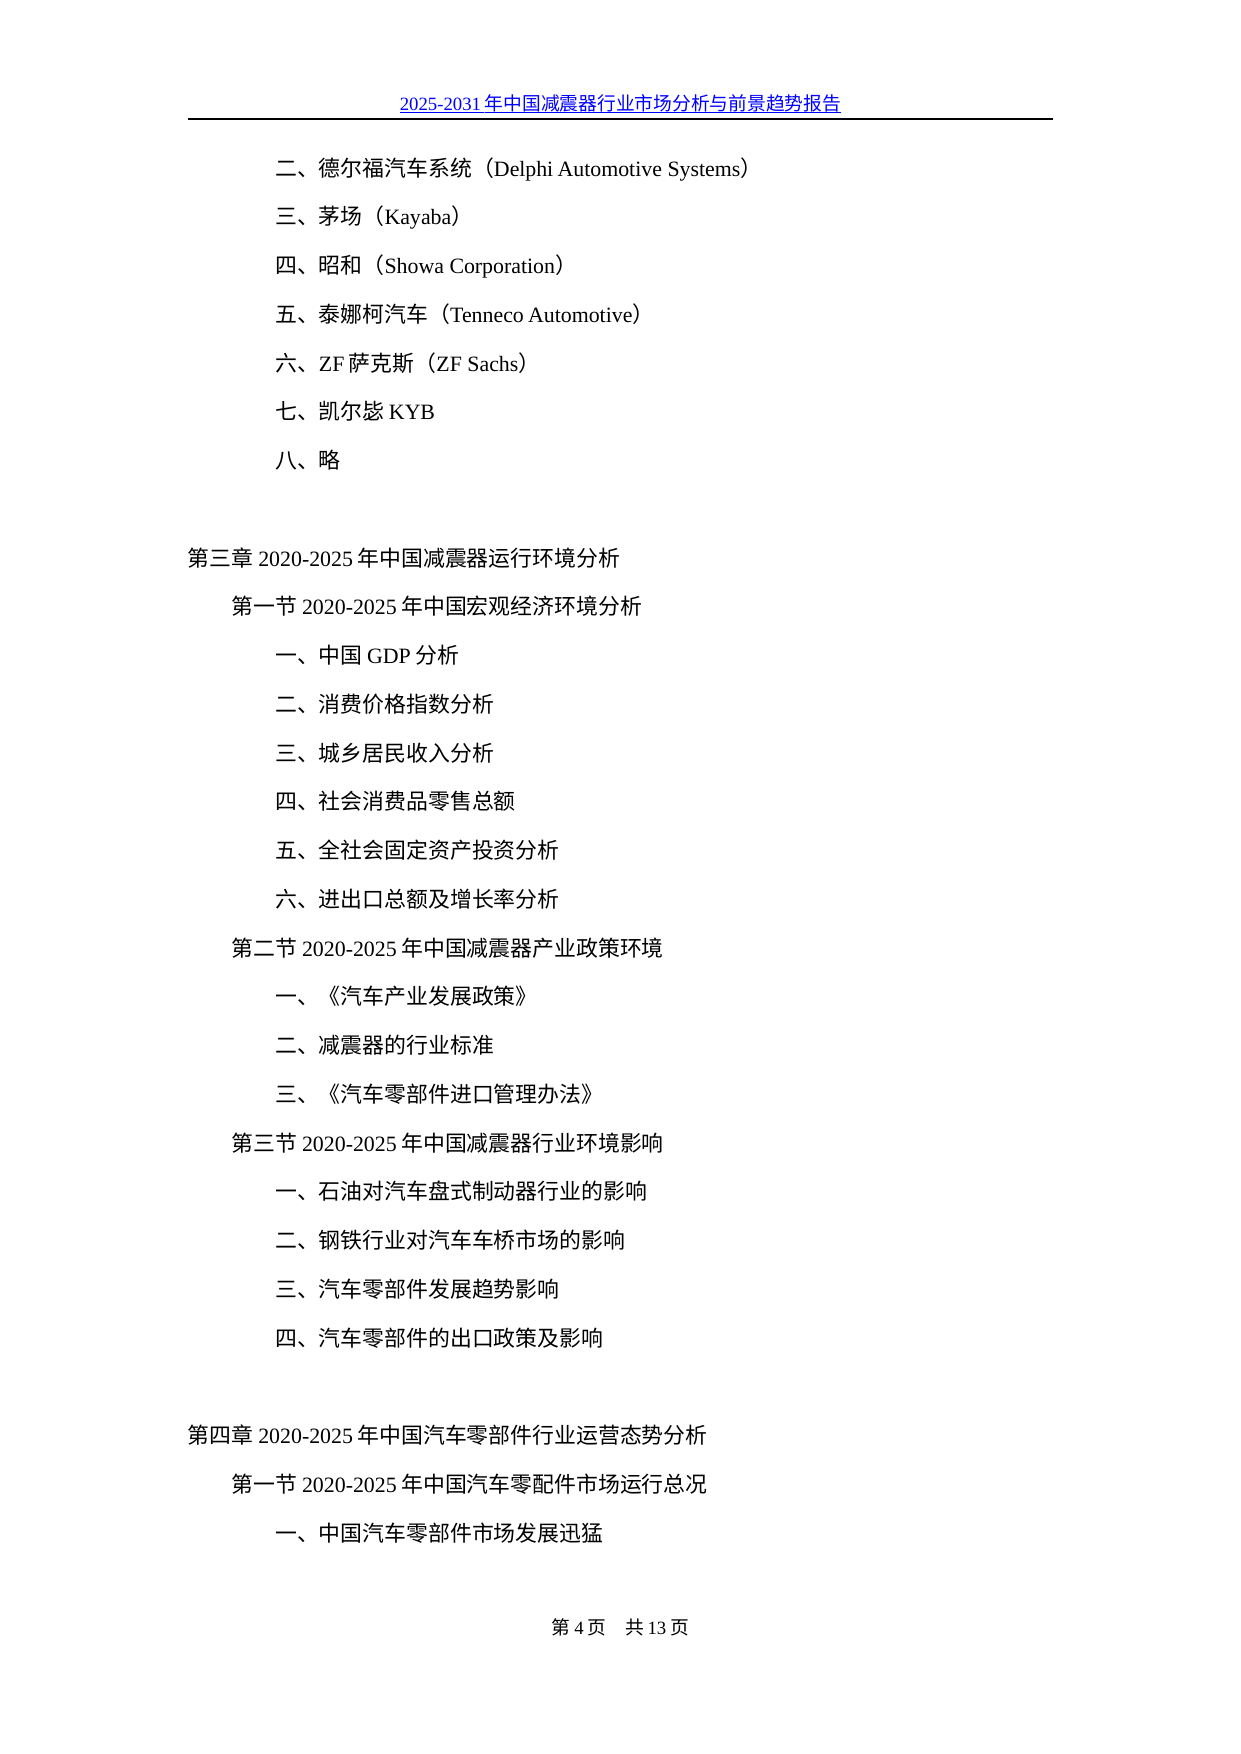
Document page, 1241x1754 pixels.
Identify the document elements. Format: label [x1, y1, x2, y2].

text [187, 150, 1053, 1548]
